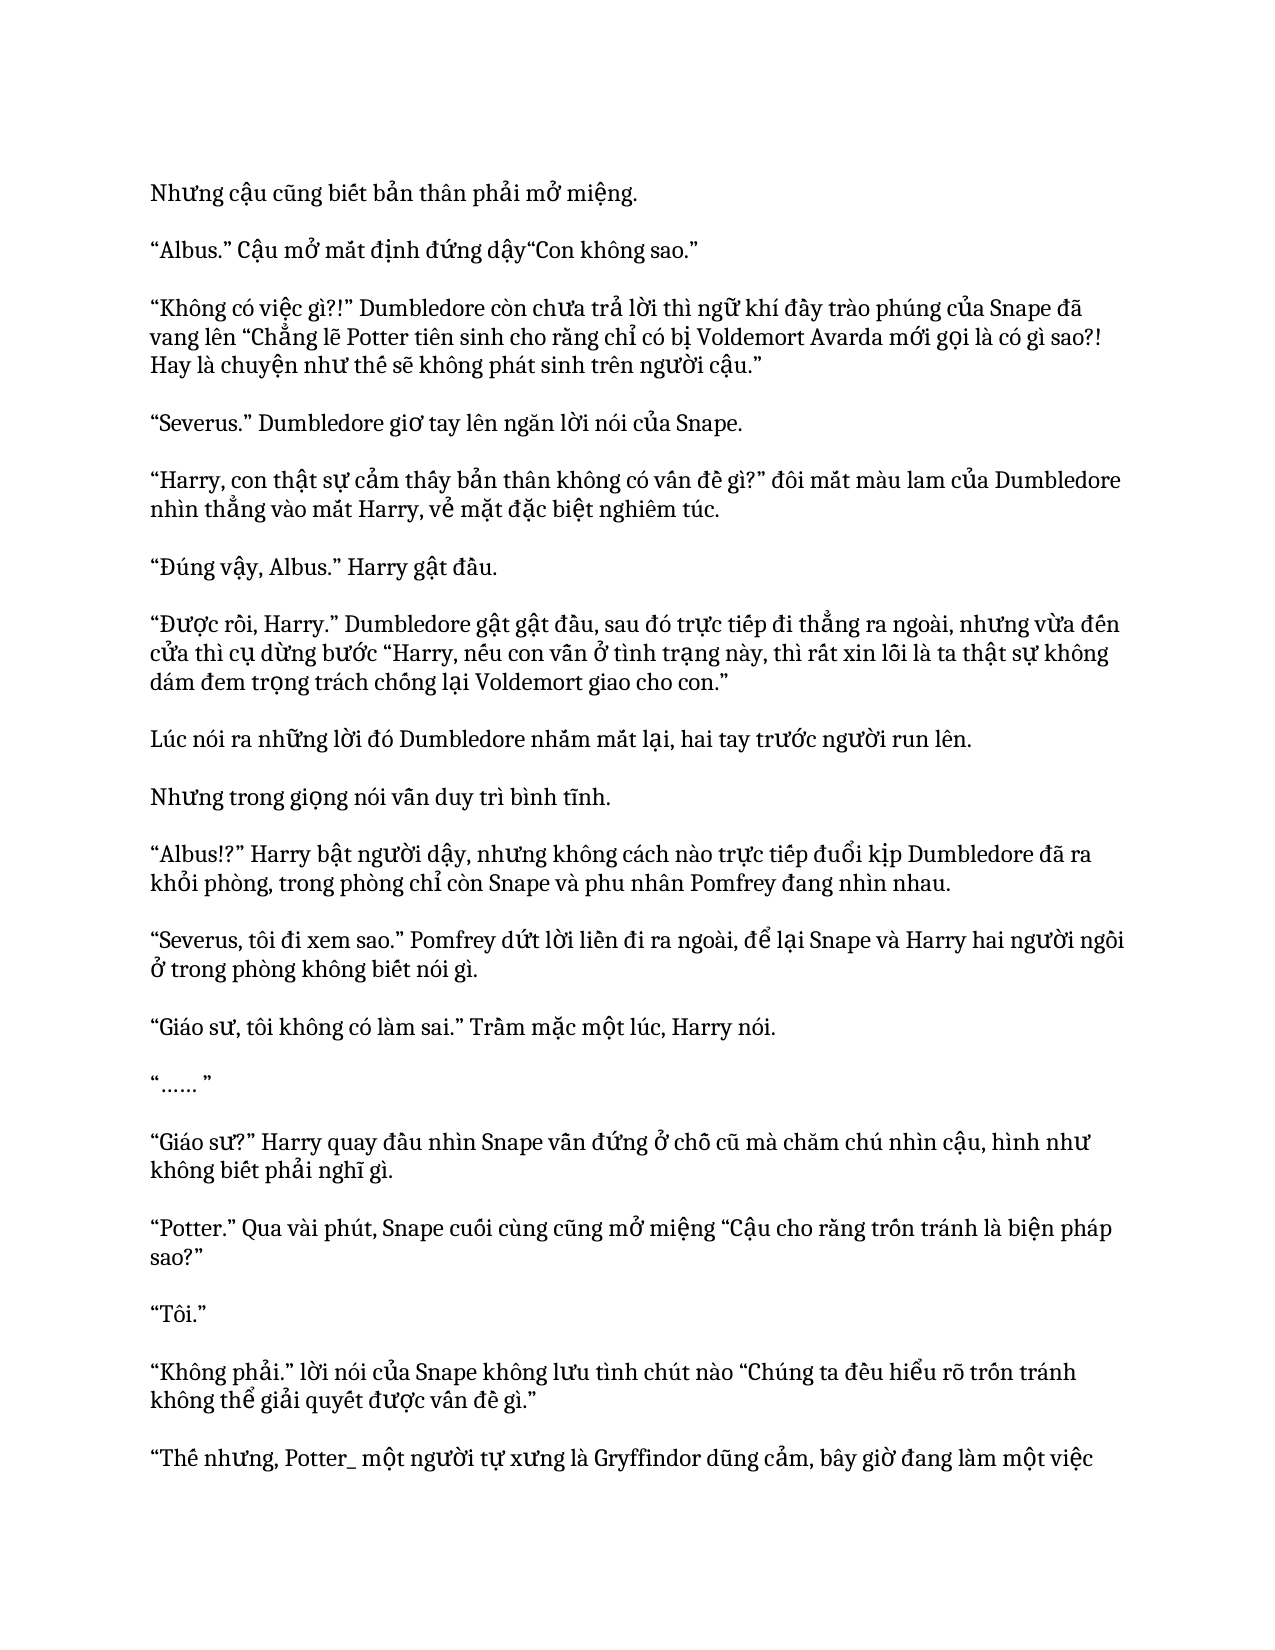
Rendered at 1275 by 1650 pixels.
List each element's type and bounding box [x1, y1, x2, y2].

text [150, 150, 1125, 1472]
